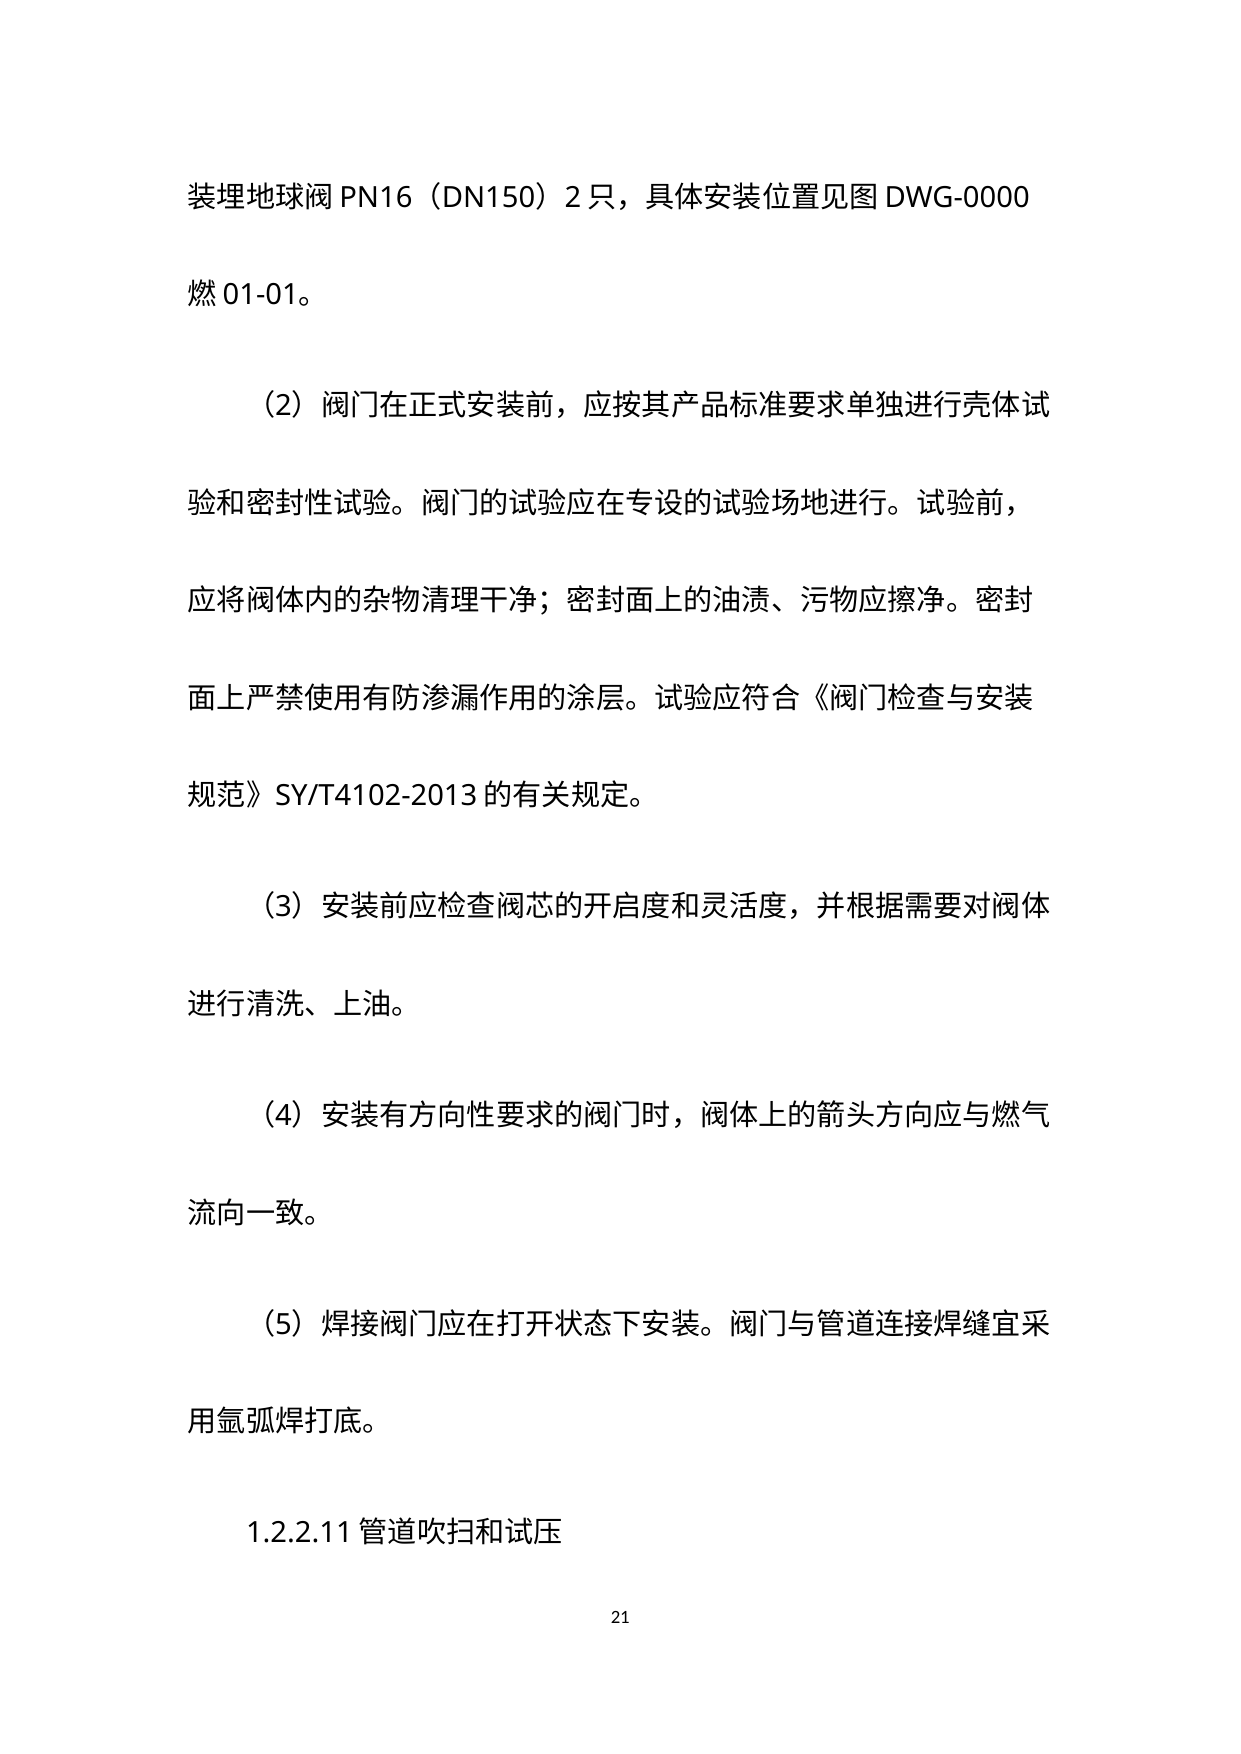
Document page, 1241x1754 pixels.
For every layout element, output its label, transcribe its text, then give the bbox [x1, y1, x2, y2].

title （5）焊接阀门应在打开状态下安装。阀门与管道连接焊缝宜采用氩弧焊打底。 [187, 1289, 1053, 1452]
title （3）安装前应检查阀芯的开启度和灵活度，并根据需要对阀体进行清洗、上油。 [187, 872, 1053, 1034]
title （2）阀门在正式安装前，应按其产品标准要求单独进行壳体试验和密封性试验。阀门的试验应在专设的试验场地进行。试验前，应将阀体内的杂物清理干净；密封面上的油渍、污物应擦净。密封面上严禁使用有防渗漏作用的涂层。试验应符合《阀门检查与安装规范》SY/T4102-2013的有关规定。 [187, 371, 1053, 826]
title 1.2.2.11管道吹扫和试压 [187, 1498, 1053, 1563]
title （4）安装有方向性要求的阀门时，阀体上的箭头方向应与燃气流向一致。 [187, 1080, 1053, 1243]
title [187, 162, 1053, 324]
